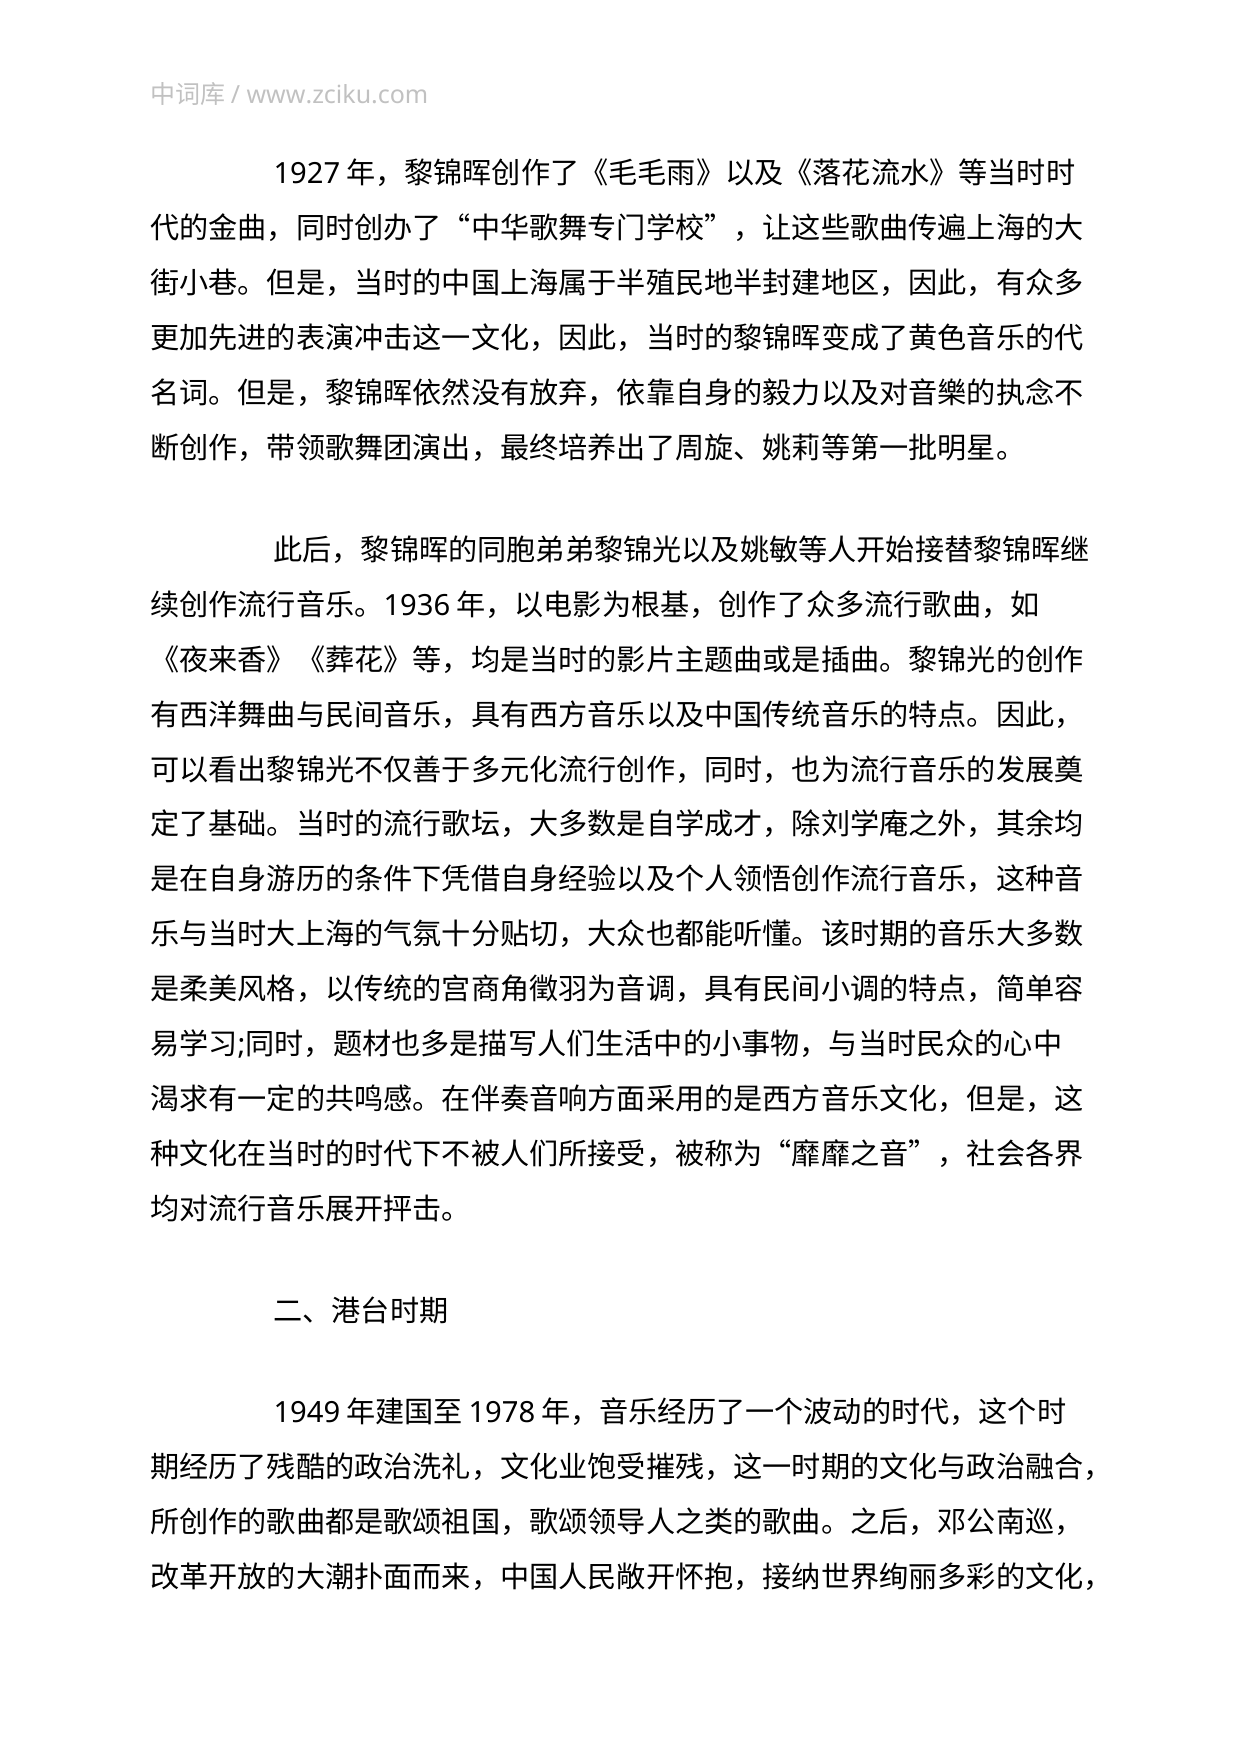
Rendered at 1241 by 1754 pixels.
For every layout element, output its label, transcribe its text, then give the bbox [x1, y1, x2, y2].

text 二、港台时期 [150, 1287, 1090, 1329]
text 1927年，黎锦晖创作了《毛毛雨》以及《落花流水》等当时时代的金曲，同时创办了“中华歌舞专门学校”，让这些歌曲传遍上海的大街小巷。但是，当时的中国上海属于半殖民地半封建地区，因此，有众多更加先进的表演冲击这一文化，因此，当时的黎锦晖变成了黄色音乐的代名词。但是，黎锦晖依然没有放弃，依靠自身的毅力以及对音樂的执念不断创作，带领歌舞团演出，最终培养出了周旋、姚莉等第一批明星。 [150, 150, 1090, 467]
text 此后，黎锦晖的同胞弟弟黎锦光以及姚敏等人开始接替黎锦晖继续创作流行音乐。1936年，以电影为根基，创作了众多流行歌曲，如《夜来香》《葬花》等，均是当时的影片主题曲或是插曲。黎锦光的创作有西洋舞曲与民间音乐，具有西方音乐以及中国传统音乐的特点。因此，可以看出黎锦光不仅善于多元化流行创作，同时，也为流行音乐的发展奠定了基础。当时的流行歌坛，大多数是自学成才，除刘学庵之外，其余均是在自身游历的条件下凭借自身经验以及个人领悟创作流行音乐，这种音乐与当时大上海的气氛十分贴切，大众也都能听懂。该时期的音乐大多数是柔美风格，以传统的宫商角徵羽为音调，具有民间小调的特点，简单容易学习;同时，题材也多是描写人们生活中的小事物，与当时民众的心中渴求有一定的共鸣感。在伴奏音响方面采用的是西方音乐文化，但是，这种文化在当时的时代下不被人们所接受，被称为“靡靡之音”，社会各界均对流行音乐展开抨击。 [150, 526, 1090, 1228]
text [150, 1389, 1090, 1596]
